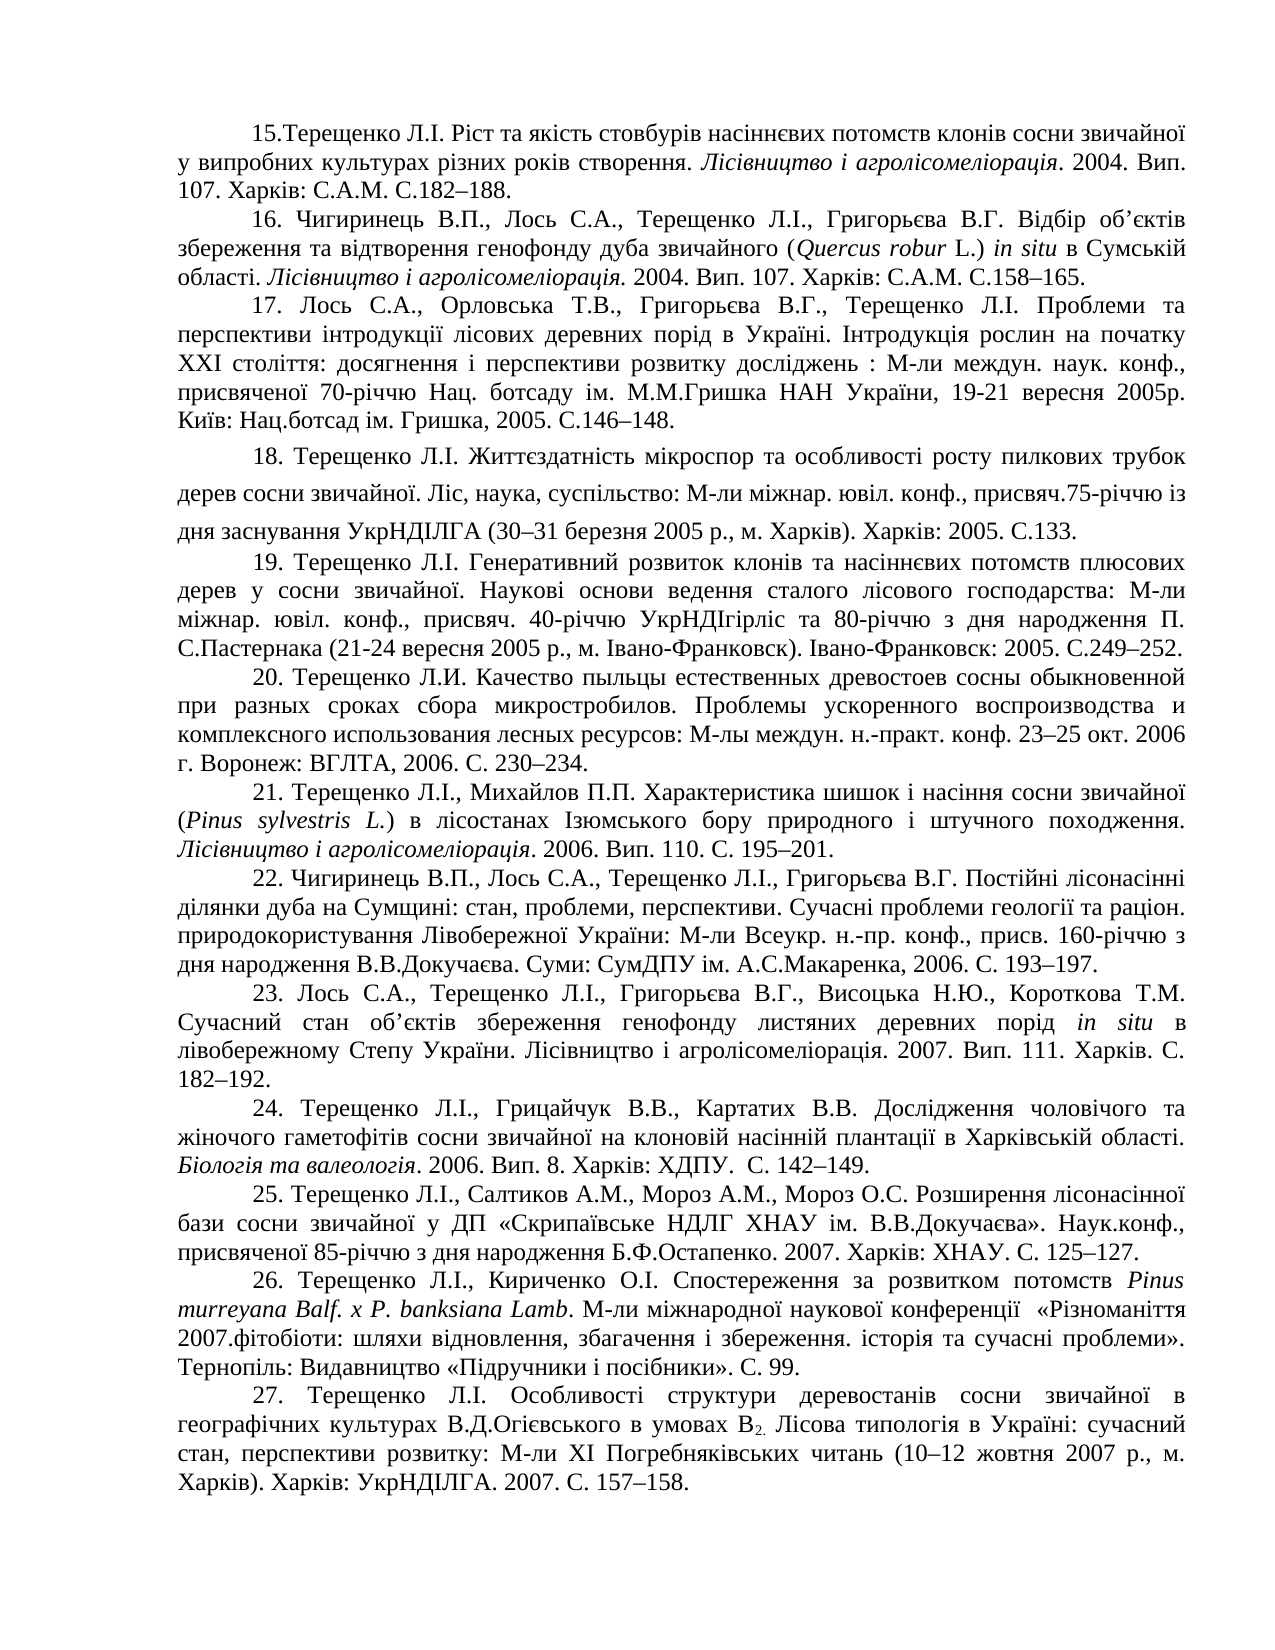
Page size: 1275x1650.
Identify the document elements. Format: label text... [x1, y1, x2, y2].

text 23. Лось С.А., Терещенко Л.І., Григорьєва В.Г., Висоцька Н.Ю., Короткова Т.М. Сучасний стан об’єктів збереження генофонду листяних деревних порід in situ в лівобережному Степу України. Лісівництво і агролісомеліорація. 2007. Вип. 111. Харків. С. 182–192. [177, 978, 1186, 1093]
text 25. Терещенко Л.І., Салтиков А.М., Мороз А.М., Мороз О.С. Розширення лісонасінної бази сосни звичайної у ДП «Скрипаївське НДЛГ ХНАУ ім. В.В.Докучаєва». Наук.конф., присвяченої 85-річчю з дня народження Б.Ф.Остапенко. 2007. Харків: ХНАУ. С. 125–127. [177, 1179, 1186, 1266]
text 21. Терещенко Л.І., Михайлов П.П. Характеристика шишок і насіння сосни звичайної (Pinus sylvestris L.) в лісостанах Ізюмського бору природного і штучного походження. Лісівництво і агролісомеліорація. 2006. Вип. 110. С. 195–201. [177, 777, 1186, 863]
text 22. Чигиринець В.П., Лось С.А., Терещенко Л.І., Григорьєва В.Г. Постійні лісонасінні ділянки дуба на Сумщині: стан, проблеми, перспективи. Сучасні проблеми геології та раціон. природокористування Лівобережної України: М-ли Всеукр. н.-пр. конф., присв. 160-річчю з дня народження В.В.Докучаєва. Суми: СумДПУ ім. А.С.Макаренка, 2006. С. 193–197. [177, 863, 1186, 978]
text 27. Терещенко Л.І. Особливості структури деревостанів сосни звичайної в географічних культурах В.Д.Огієвського в умовах В2. Лісова типологія в Україні: сучасний стан, перспективи розвитку: М-ли ХІ Погребняківських читань (10–12 жовтня 2007 р., м. Харків). Харків: УкрНДІЛГА. 2007. С. 157–158. [177, 1381, 1186, 1496]
text 24. Терещенко Л.І., Грицайчук В.В., Картатих В.В. Дослідження чоловічого та жіночого гаметофітів сосни звичайної на клоновій насінній плантації в Харківській області. Біологія та валеологія. 2006. Вип. 8. Харків: ХДПУ. С. 142–149. [177, 1093, 1186, 1179]
text 17. Лось С.А., Орловська Т.В., Григорьєва В.Г., Терещенко Л.І. Проблеми та перспективи інтродукції лісових деревних порід в Україні. Інтродукція рослин на початку ХХІ століття: досягнення і перспективи розвитку досліджень : М-ли междун. наук. конф., присвяченої 70-річчю Нац. ботсаду ім. М.М.Гришка НАН України, 19-21 вересня 2005р. Київ: Нац.ботсад ім. Гришка, 2005. С.146–148. [177, 291, 1186, 434]
text 16. Чигиринець В.П., Лось С.А., Терещенко Л.І., Григорьєва В.Г. Відбір об’єктів збереження та відтворення генофонду дуба звичайного (Quercus robur L.) in situ в Сумській області. Лісівництво і агролісомеліорація. 2004. Вип. 107. Харків: С.А.М. С.158–165. [177, 204, 1186, 291]
text 26. Терещенко Л.І., Кириченко О.І. Спостереження за розвитком потомств Рinus murreyana Вalf. х Р. banksiana Lamb. М-ли міжнародної наукової конференції «Різноманіття 2007.фітобіоти: шляхи відновлення, збагачення і збереження. історія та сучасні проблеми». Тернопіль: Видавництво «Підручники і посібники». С. 99. [177, 1266, 1186, 1381]
text 15.Терещенко Л.І. Ріст та якість стовбурів насіннєвих потомств клонів сосни звичайної у випробних культурах різних років створення. Лісівництво і агролісомеліорація. 2004. Вип. 107. Харків: С.А.М. С.182–188. [177, 118, 1186, 204]
text 20. Терещенко Л.И. Качество пыльцы естественных древостоев сосны обыкновенной при разных сроках сбора микростробилов. Проблемы ускоренного воспроизводства и комплексного использования лесных ресурсов: М-лы междун. н.-практ. конф. 23–25 окт. 2006 г. Воронеж: ВГЛТА, 2006. С. 230–234. [177, 662, 1186, 777]
text 18. Терещенко Л.І. Життєздатність мікроспор та особливості росту пилкових трубок дерев сосни звичайної. Ліс, наука, суспільство: М-ли міжнар. ювіл. конф., присвяч.75-річчю із дня заснування УкрНДІЛГА (30–31 березня 2005 р., м. Харків). Харків: 2005. С.133. [177, 434, 1186, 547]
text 19. Терещенко Л.І. Генеративний розвиток клонів та насіннєвих потомств плюсових дерев у сосни звичайної. Наукові основи ведення сталого лісового господарства: М-ли міжнар. ювіл. конф., присвяч. 40-річчю УкрНДІгірліс та 80-річчю з дня народження П. С.Пастернака (21-24 вересня 2005 р., м. Івано-Франковск). Івано-Франковск: 2005. С.249–252. [177, 547, 1186, 662]
